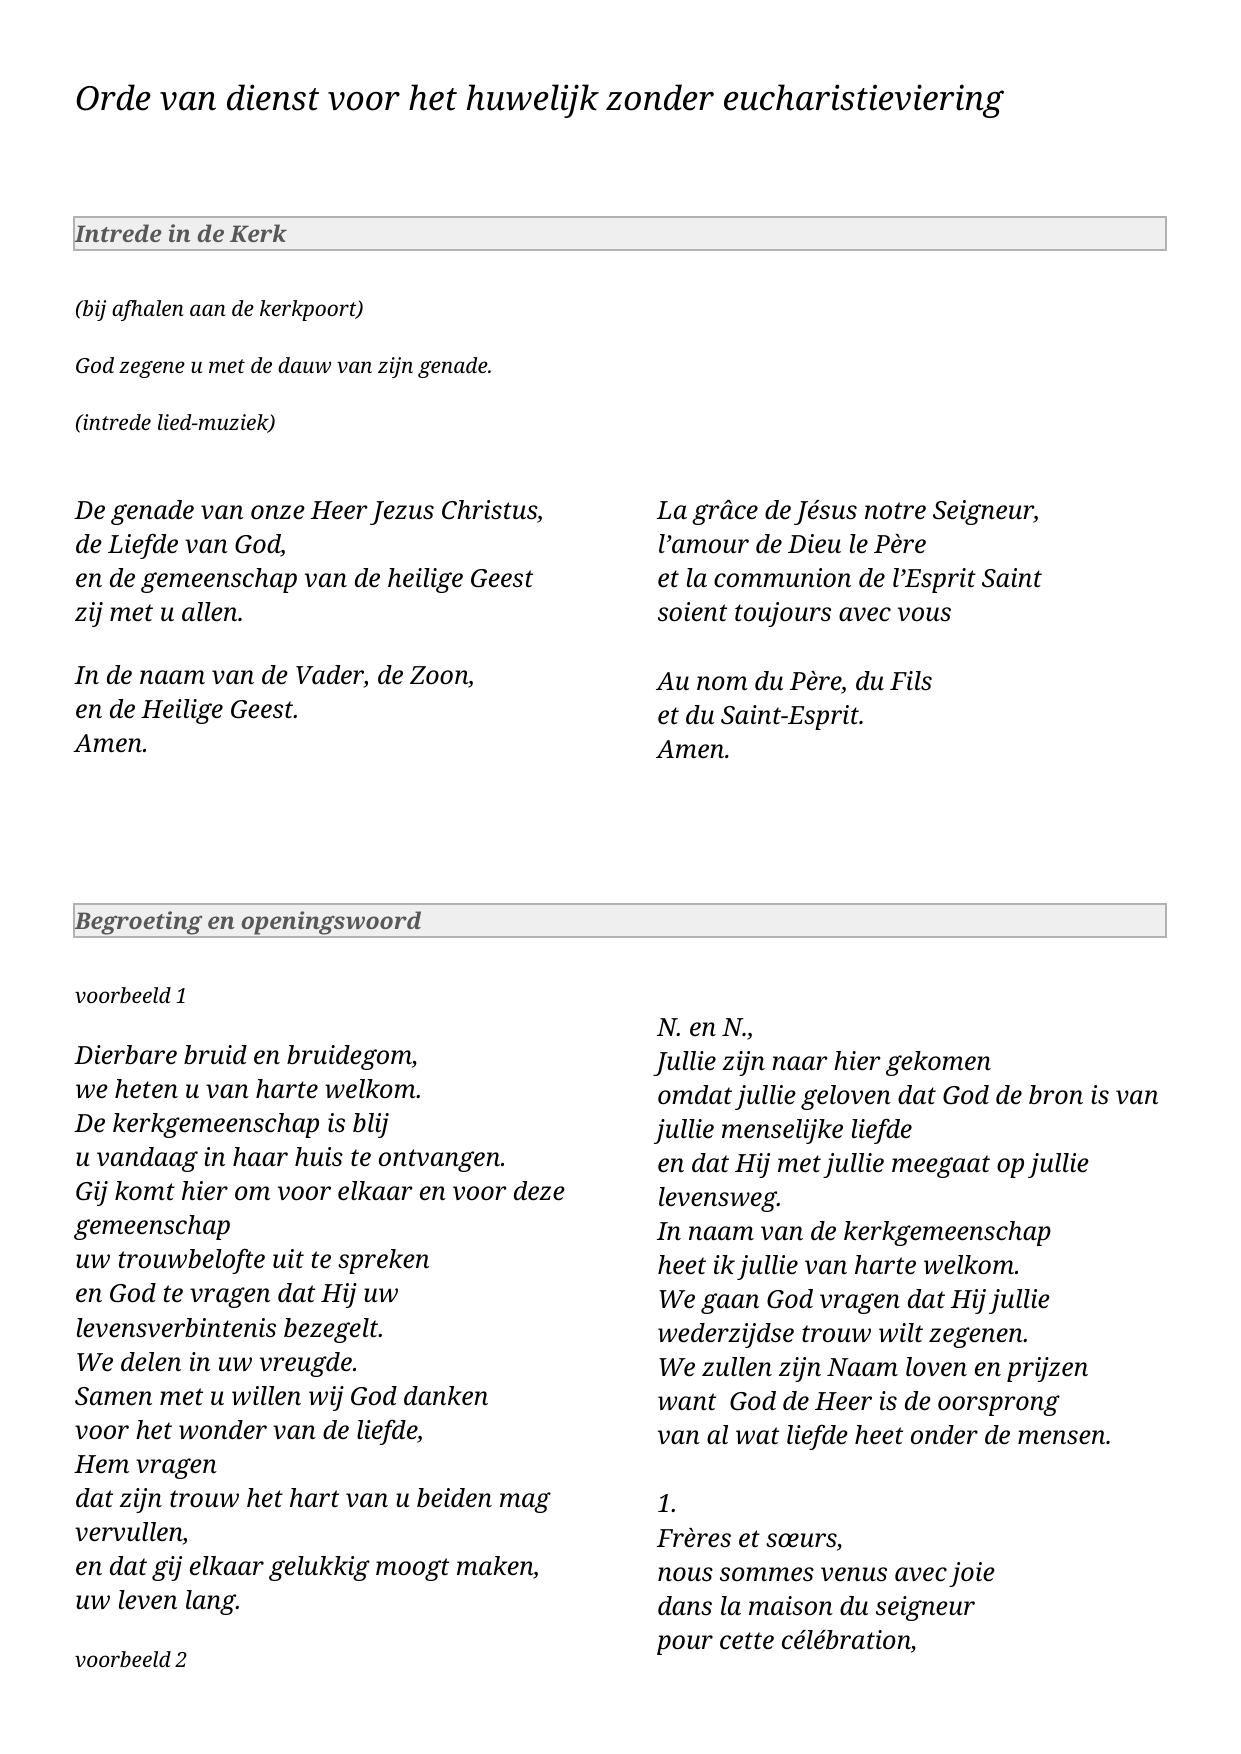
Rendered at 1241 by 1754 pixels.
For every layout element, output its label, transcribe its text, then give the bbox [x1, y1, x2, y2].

text (intrede lied-muziek) [75, 408, 1165, 436]
text dans la maison du seigneur [657, 1588, 1165, 1622]
text Hem vragen dat zijn trouw het hart van u beiden mag vervullen, en dat gij elkaar gelukkig moogt maken, [75, 1446, 583, 1583]
text et du Saint-Esprit. [657, 697, 1165, 731]
text In de naam van de Vader, de Zoon, [75, 658, 583, 692]
text voorbeeld 2 [75, 1645, 583, 1674]
text van al wat liefde heet onder de mensen. [657, 1418, 1165, 1452]
text nous sommes venus avec joie [657, 1554, 1165, 1588]
text uw leven lang. [75, 1583, 583, 1617]
text Dierbare bruid en bruidegom, [75, 1038, 583, 1072]
text l’amour de Dieu le Père [657, 527, 1165, 561]
text en de Heilige Geest. [75, 692, 583, 726]
text N. en N., [657, 1009, 1165, 1043]
text soient toujours avec vous [657, 595, 1165, 629]
text Frères et sœurs, [657, 1520, 1165, 1554]
text Jullie zijn naar hier gekomen [657, 1043, 1165, 1077]
text zij met u allen. [75, 595, 583, 629]
text God zegene u met de dauw van zijn genade. [75, 351, 1165, 379]
subtitle Intrede in de Kerk [75, 218, 1165, 249]
text Orde van dienst voor het huwelijk zonder eucharistieviering [75, 75, 1165, 120]
text Au nom du Père, du Fils [657, 663, 1165, 697]
text voorbeeld 1 [75, 981, 583, 1009]
text De genade van onze Heer Jezus Christus, [75, 493, 583, 527]
text de Liefde van God, [75, 527, 583, 561]
text La grâce de Jésus notre Seigneur, [657, 493, 1165, 527]
text Amen. [75, 726, 583, 760]
text 1. [657, 1486, 1165, 1520]
text et la communion de l’Esprit Saint [657, 561, 1165, 595]
text en de gemeenschap van de heilige Geest [75, 561, 583, 595]
text we heten u van harte welkom. De kerkgemeenschap is blij u vandaag in haar huis te ontvangen. Gij komt hier om voor elkaar en voor deze gemeenschap [75, 1072, 583, 1242]
text en dat Hij met jullie meegaat op jullie levensweg. In naam van de kerkgemeenschap [657, 1146, 1165, 1248]
text heet ik jullie van harte welkom. We gaan God vragen dat Hij jullie wederzijdse trouw wilt zegenen. We zullen zijn Naam loven en prijzen want God de Heer is de oorsprong [657, 1248, 1165, 1418]
subtitle Begroeting en openingswoord [75, 905, 1165, 936]
text pour cette célébration, [657, 1622, 1165, 1656]
text uw trouwbelofte uit te spreken en God te vragen dat Hij uw levensverbintenis bezegelt. We delen in uw vreugde. Samen met u willen wij God danken voor het wonder van de liefde, [75, 1242, 583, 1446]
text omdat jullie geloven dat God de bron is van jullie menselijke liefde [657, 1077, 1165, 1146]
text Amen. [657, 731, 1165, 765]
text (bij afhalen aan de kerkpoort) [75, 294, 1165, 322]
